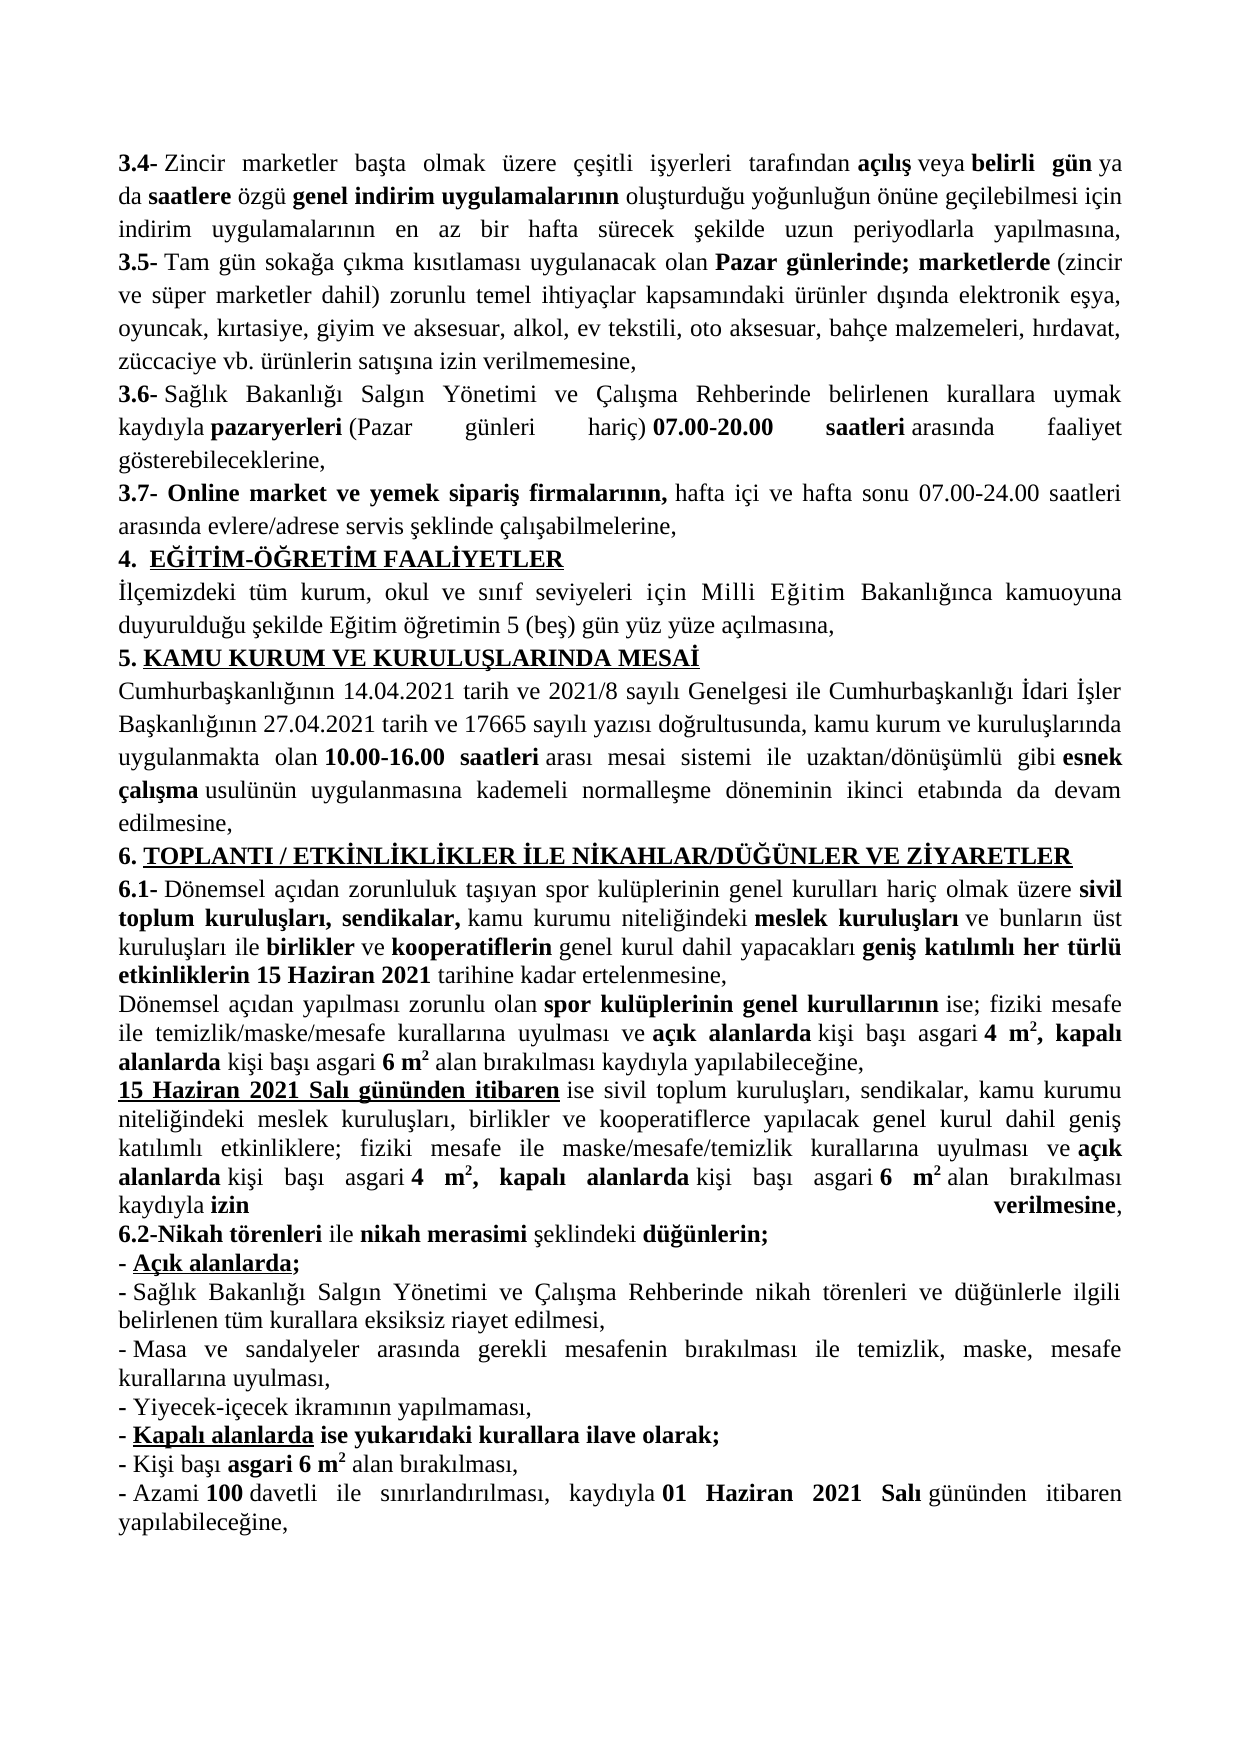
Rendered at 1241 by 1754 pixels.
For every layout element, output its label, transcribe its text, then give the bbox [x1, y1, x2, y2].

text 6.1- Dönemsel açıdan zorunluluk taşıyan spor kulüplerinin genel kurulları hariç olmak üzere sivil toplum kuruluşları, sendikalar, kamu kurumu niteliğindeki meslek kuruluşları ve bunların üst kuruluşları ile birlikler ve kooperatiflerin genel kurul dahil yapacakları geniş katılımlı her türlü etkinliklerin 15 Haziran 2021 tarihine kadar ertelenmesine, [118, 874, 1122, 989]
text 3.7- Online market ve yemek sipariş firmalarının, hafta içi ve hafta sonu 07.00-24.00 saatleri arasında evlere/adrese servis şeklinde çalışabilmelerine, [118, 478, 1122, 540]
text - Kişi başı asgari 6 m2 alan bırakılması, [118, 1449, 1122, 1478]
text - Açık alanlarda; [118, 1248, 1122, 1277]
text - Sağlık Bakanlığı Salgın Yönetimi ve Çalışma Rehberinde nikah törenleri ve düğünlerle ilgili belirlenen tüm kurallara eksiksiz riayet edilmesi, [118, 1277, 1122, 1334]
text 3.4- Zincir marketler başta olmak üzere çeşitli işyerleri tarafından açılış veya belirli gün ya da saatlere özgü genel indirim uygulamalarının oluşturduğu yoğunluğun önüne geçilebilmesi için indirim uygulamalarının en az bir hafta sürecek şekilde uzun periyodlarla yapılmasına, 3.5- Tam gün sokağa çıkma kısıtlaması uygulanacak olan Pazar günlerinde; marketlerde (zincir ve süper marketler dahil) zorunlu temel ihtiyaçlar kapsamındaki ürünler dışında elektronik eşya, oyuncak, kırtasiye, giyim ve aksesuar, alkol, ev tekstili, oto aksesuar, bahçe malzemeleri, hırdavat, züccaciye vb. ürünlerin satışına izin verilmemesine, [118, 148, 1122, 374]
text - Azami 100 davetli ile sınırlandırılması, kaydıyla 01 Haziran 2021 Salı gününden itibaren yapılabileceğine, [118, 1478, 1122, 1535]
text Cumhurbaşkanlığının 14.04.2021 tarih ve 2021/8 sayılı Genelgesi ile Cumhurbaşkanlığı İdari İşler Başkanlığının 27.04.2021 tarih ve 17665 sayılı yazısı doğrultusunda, kamu kurum ve kuruluşlarında uygulanmakta olan 10.00-16.00 saatleri arası mesai sistemi ile uzaktan/dönüşümlü gibi esnek çalışma usulünün uygulanmasına kademeli normalleşme döneminin ikinci etabında da devam edilmesine, 6. TOPLANTI / ETKİNLİKLİKLER İLE NİKAHLAR/DÜĞÜNLER VE ZİYARETLER [118, 676, 1122, 870]
text 4. EĞİTİM-ÖĞRETİM FAALİYETLER [118, 544, 1122, 573]
text - Yiyecek-içecek ikramının yapılmaması, [118, 1392, 1122, 1420]
text 3.6- Sağlık Bakanlığı Salgın Yönetimi ve Çalışma Rehberinde belirlenen kurallara uymak kaydıyla pazaryerleri (Pazar günleri hariç) 07.00-20.00 saatleri arasında faaliyet gösterebileceklerine, [118, 379, 1122, 474]
text 15 Haziran 2021 Salı gününden itibaren ise sivil toplum kuruluşları, sendikalar, kamu kurumu niteliğindeki meslek kuruluşları, birlikler ve kooperatiflerce yapılacak genel kurul dahil geniş katılımlı etkinliklere; fiziki mesafe ile maske/mesafe/temizlik kurallarına uyulması ve açık alanlarda kişi başı asgari 4 m2, kapalı alanlarda kişi başı asgari 6 m2 alan bırakılması kaydıyla izin verilmesine, 6.2-Nikah törenleri ile nikah merasimi şeklindeki düğünlerin; [118, 1075, 1122, 1248]
text - Masa ve sandalyeler arasında gerekli mesafenin bırakılması ile temizlik, maske, mesafe kurallarına uyulması, [118, 1334, 1122, 1392]
text İlçemizdeki tüm kurum, okul ve sınıf seviyeleri için Milli Eğitim Bakanlığınca kamuoyuna duyurulduğu şekilde Eğitim öğretimin 5 (beş) gün yüz yüze açılmasına, [118, 577, 1122, 639]
text 5. KAMU KURUM VE KURULUŞLARINDA MESAİ [118, 643, 1122, 672]
text - Kapalı alanlarda ise yukarıdaki kurallara ilave olarak; [118, 1420, 1122, 1449]
text Dönemsel açıdan yapılması zorunlu olan spor kulüplerinin genel kurullarının ise; fiziki mesafe ile temizlik/maske/mesafe kurallarına uyulması ve açık alanlarda kişi başı asgari 4 m2, kapalı alanlarda kişi başı asgari 6 m2 alan bırakılması kaydıyla yapılabileceğine, [118, 989, 1122, 1075]
